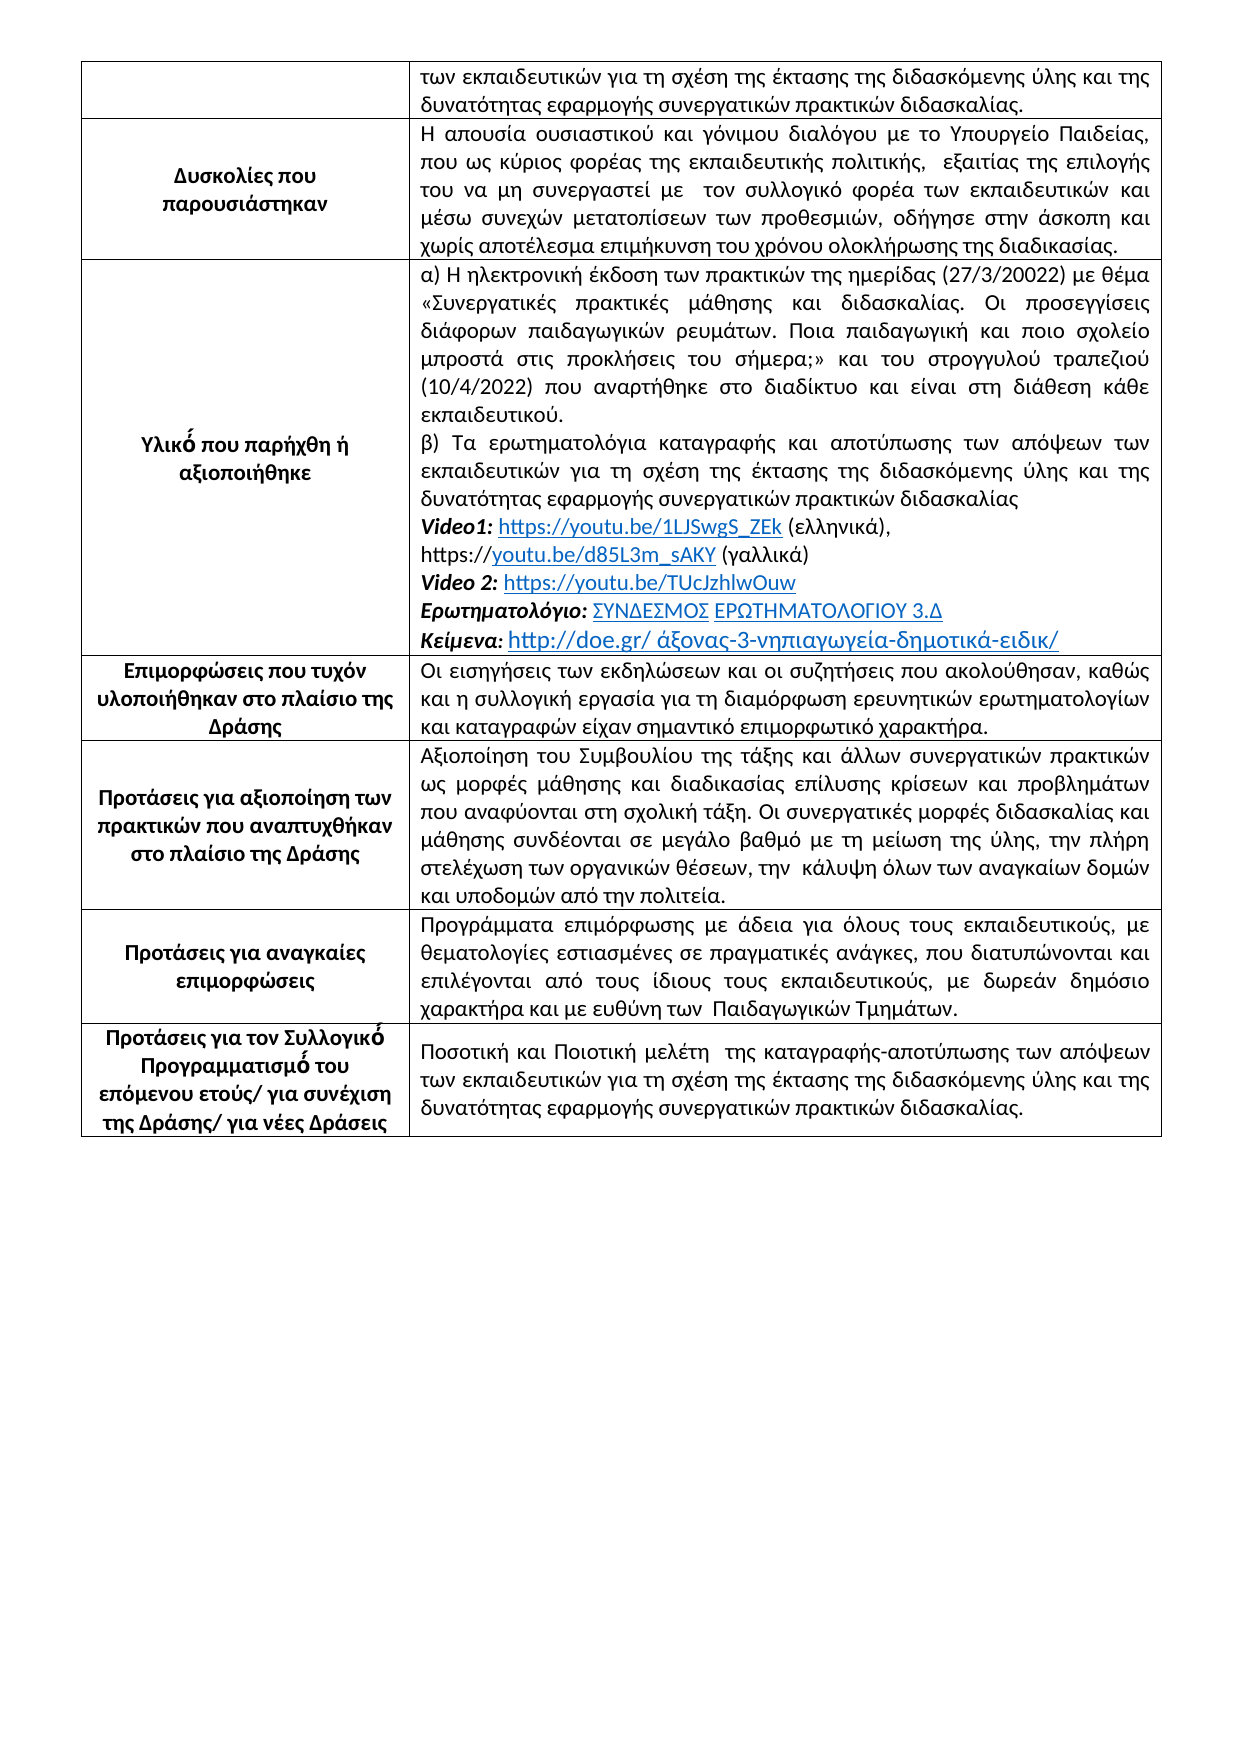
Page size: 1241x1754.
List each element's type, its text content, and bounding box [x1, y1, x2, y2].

table_cell Προτάσεις για τον Συλλογικό́ Προγραμματισμό́ του επόμενου ετούς/ για συνέχιση της Δράσης/ για νέες Δράσεις [82, 1024, 409, 1136]
table_cell Προτάσεις για αναγκαίες επιμορφώσεις [82, 910, 409, 1022]
table_cell Η απουσία ουσιαστικού και γόνιμου διαλόγου με το Υπουργείο Παιδείας, που ως κύριος φορέας της εκπαιδευτικής πολιτικής, εξαιτίας της επιλογής του να μη συνεργαστεί με τον συλλογικό φορέα των εκπαιδευτικών και μέσω συνεχών μετατοπίσεων των προθεσμιών, οδήγησε στην άσκοπη και χωρίς αποτέλεσμα επιμήκυνση του χρόνου ολοκλήρωσης της διαδικασίας. [410, 119, 1161, 259]
table_cell Ποσοτική και Ποιοτική μελέτη της καταγραφής-αποτύπωσης των απόψεων των εκπαιδευτικών για τη σχέση της έκτασης της διδασκόμενης ύλης και της δυνατότητας εφαρμογής συνεργατικών πρακτικών διδασκαλίας. [410, 1024, 1161, 1136]
table_cell Επιμορφώσεις που τυχόν υλοποιήθηκαν στο πλαίσιο της Δράσης [82, 656, 409, 740]
table_cell α) Η ηλεκτρονική έκδοση των πρακτικών της ημερίδας (27/3/20022) με θέμα «Συνεργατικές πρακτικές μάθησης και διδασκαλίας. Οι προσεγγίσεις διάφορων παιδαγωγικών ρευμάτων. Ποια παιδαγωγική και ποιο σχολείο μπροστά στις προκλήσεις του σήμερα;» και του στρογγυλού τραπεζιού (10/4/2022) που αναρτήθηκε στο διαδίκτυο και είναι στη διάθεση κάθε εκπαιδευτικού. β) Τα ερωτηματολόγια καταγραφής και αποτύπωσης των απόψεων των εκπαιδευτικών για τη σχέση της έκτασης της διδασκόμενης ύλης και της δυνατότητας εφαρμογής συνεργατικών πρακτικών διδασκαλίας Video1: https://youtu.be/1LJSwgS_ZEk (ελληνικά), https://youtu.be/d85L3m_sAKY (γαλλικά) Video 2: https://youtu.be/TUcJzhlwOuw Ερωτηματολόγιο: ΣΥΝΔΕΣΜΟΣ ΕΡΩΤΗΜΑΤΟΛΟΓΙΟΥ 3.Δ Κείμενα: http://doe.gr/ άξονας-3-νηπιαγωγεία-δημοτικά-ειδικ/ [410, 260, 1161, 655]
table_cell Οι εισηγήσεις των εκδηλώσεων και οι συζητήσεις που ακολούθησαν, καθώς και η συλλογική εργασία για τη διαμόρφωση ερευνητικών ερωτηματολογίων και καταγραφών είχαν σημαντικό επιμορφωτικό χαρακτήρα. [410, 656, 1161, 740]
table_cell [410, 62, 1161, 118]
table_cell Προτάσεις για αξιοποίηση των πρακτικών που αναπτυχθήκαν στο πλαίσιο της Δράσης [82, 741, 409, 909]
table_cell Αξιοποίηση του Συμβουλίου της τάξης και άλλων συνεργατικών πρακτικών ως μορφές μάθησης και διαδικασίας επίλυσης κρίσεων και προβλημάτων που αναφύονται στη σχολική τάξη. Οι συνεργατικές μορφές διδασκαλίας και μάθησης συνδέονται σε μεγάλο βαθμό με τη μείωση της ύλης, την πλήρη στελέχωση των οργανικών θέσεων, την κάλυψη όλων των αναγκαίων δομών και υποδομών από την πολιτεία. [410, 741, 1161, 909]
table_cell Προγράμματα επιμόρφωσης με άδεια για όλους τους εκπαιδευτικούς, με θεματολογίες εστιασμένες σε πραγματικές ανάγκες, που διατυπώνονται και επιλέγονται από τους ίδιους τους εκπαιδευτικούς, με δωρεάν δημόσιο χαρακτήρα και με ευθύνη των Παιδαγωγικών Τμημάτων. [410, 910, 1161, 1022]
table_cell Υλικό́ που παρήχθη ή αξιοποιήθηκε [82, 260, 409, 655]
table_cell Δυσκολίες που παρουσιάστηκαν [82, 119, 409, 259]
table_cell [82, 62, 409, 118]
